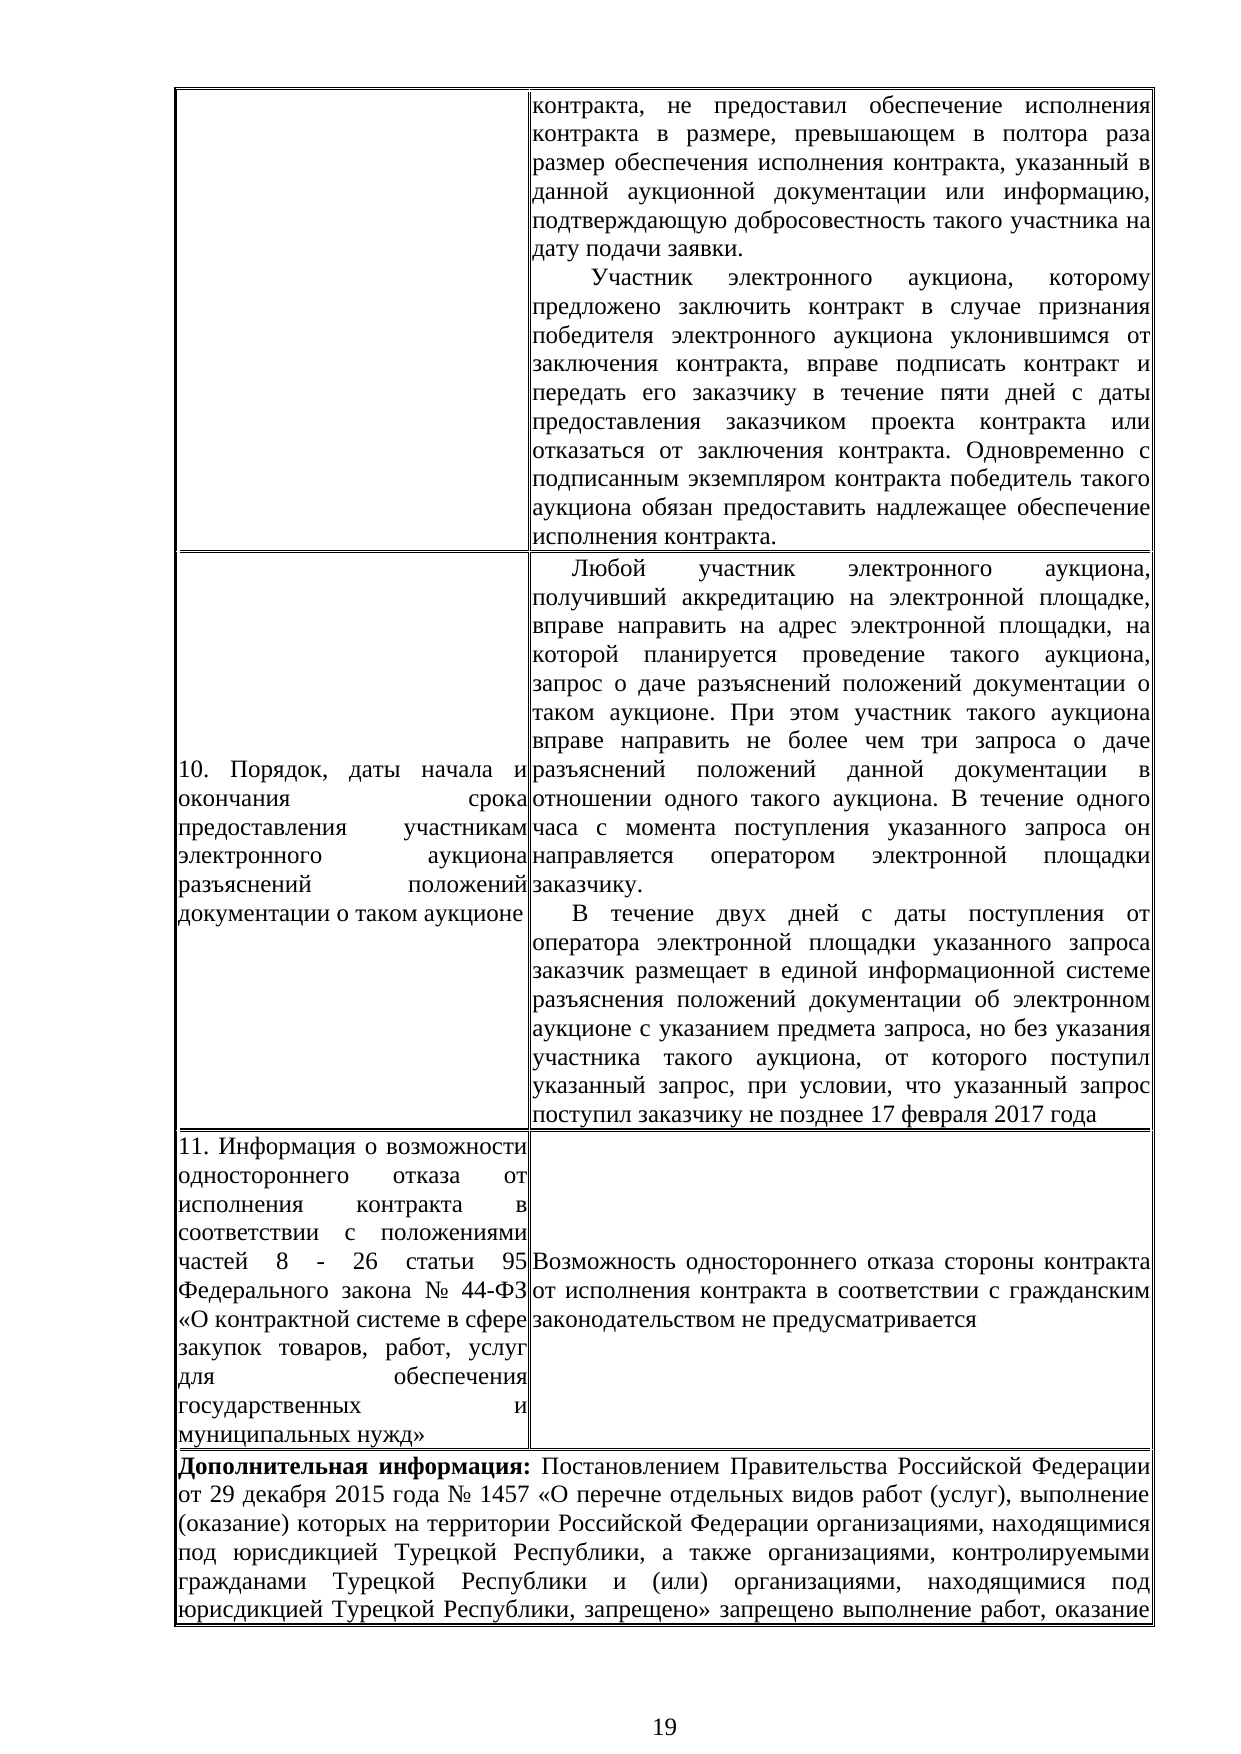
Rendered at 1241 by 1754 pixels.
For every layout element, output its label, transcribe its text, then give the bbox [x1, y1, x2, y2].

table_cell 10. Порядок, даты начала и окончания срока предоставления участникам электронного аукциона разъяснений положений документации о таком аукционе [176, 550, 530, 1128]
table_cell Возможность одностороннего отказа стороны контракта от исполнения контракта в соответствии с гражданским законодательством не предусматривается [531, 1128, 1152, 1447]
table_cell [530, 90, 1152, 550]
table_cell Любой участник электронного аукциона, получивший аккредитацию на электронной площадке, вправе направить на адрес электронной площадки, на которой планируется проведение такого аукциона, запрос о даче разъяснений положений документации о таком аукционе. При этом участник такого аукциона вправе направить не более чем три запроса о даче разъяснений положений данной документации в отношении одного такого аукциона. В течение одного часа с момента поступления указанного запроса он направляется оператором электронной площадки заказчику. В течение двух дней с даты поступления от оператора электронной площадки указанного запроса заказчик размещает в единой информационной системе разъяснения положений документации об электронном аукционе с указанием предмета запроса, но без указания участника такого аукциона, от которого поступил указанный запрос, при условии, что указанный запрос поступил заказчику не позднее 17 февраля 2017 года [530, 550, 1153, 1128]
table_cell 11. Информация о возможности одностороннего отказа от исполнения контракта в соответствии с положениями частей 8 - 26 статьи 95 Федерального закона № 44-ФЗ «О контрактной системе в сфере закупок товаров, работ, услуг для обеспечения государственных и муниципальных нужд» [177, 1128, 528, 1447]
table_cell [177, 90, 530, 550]
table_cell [177, 1448, 1152, 1623]
